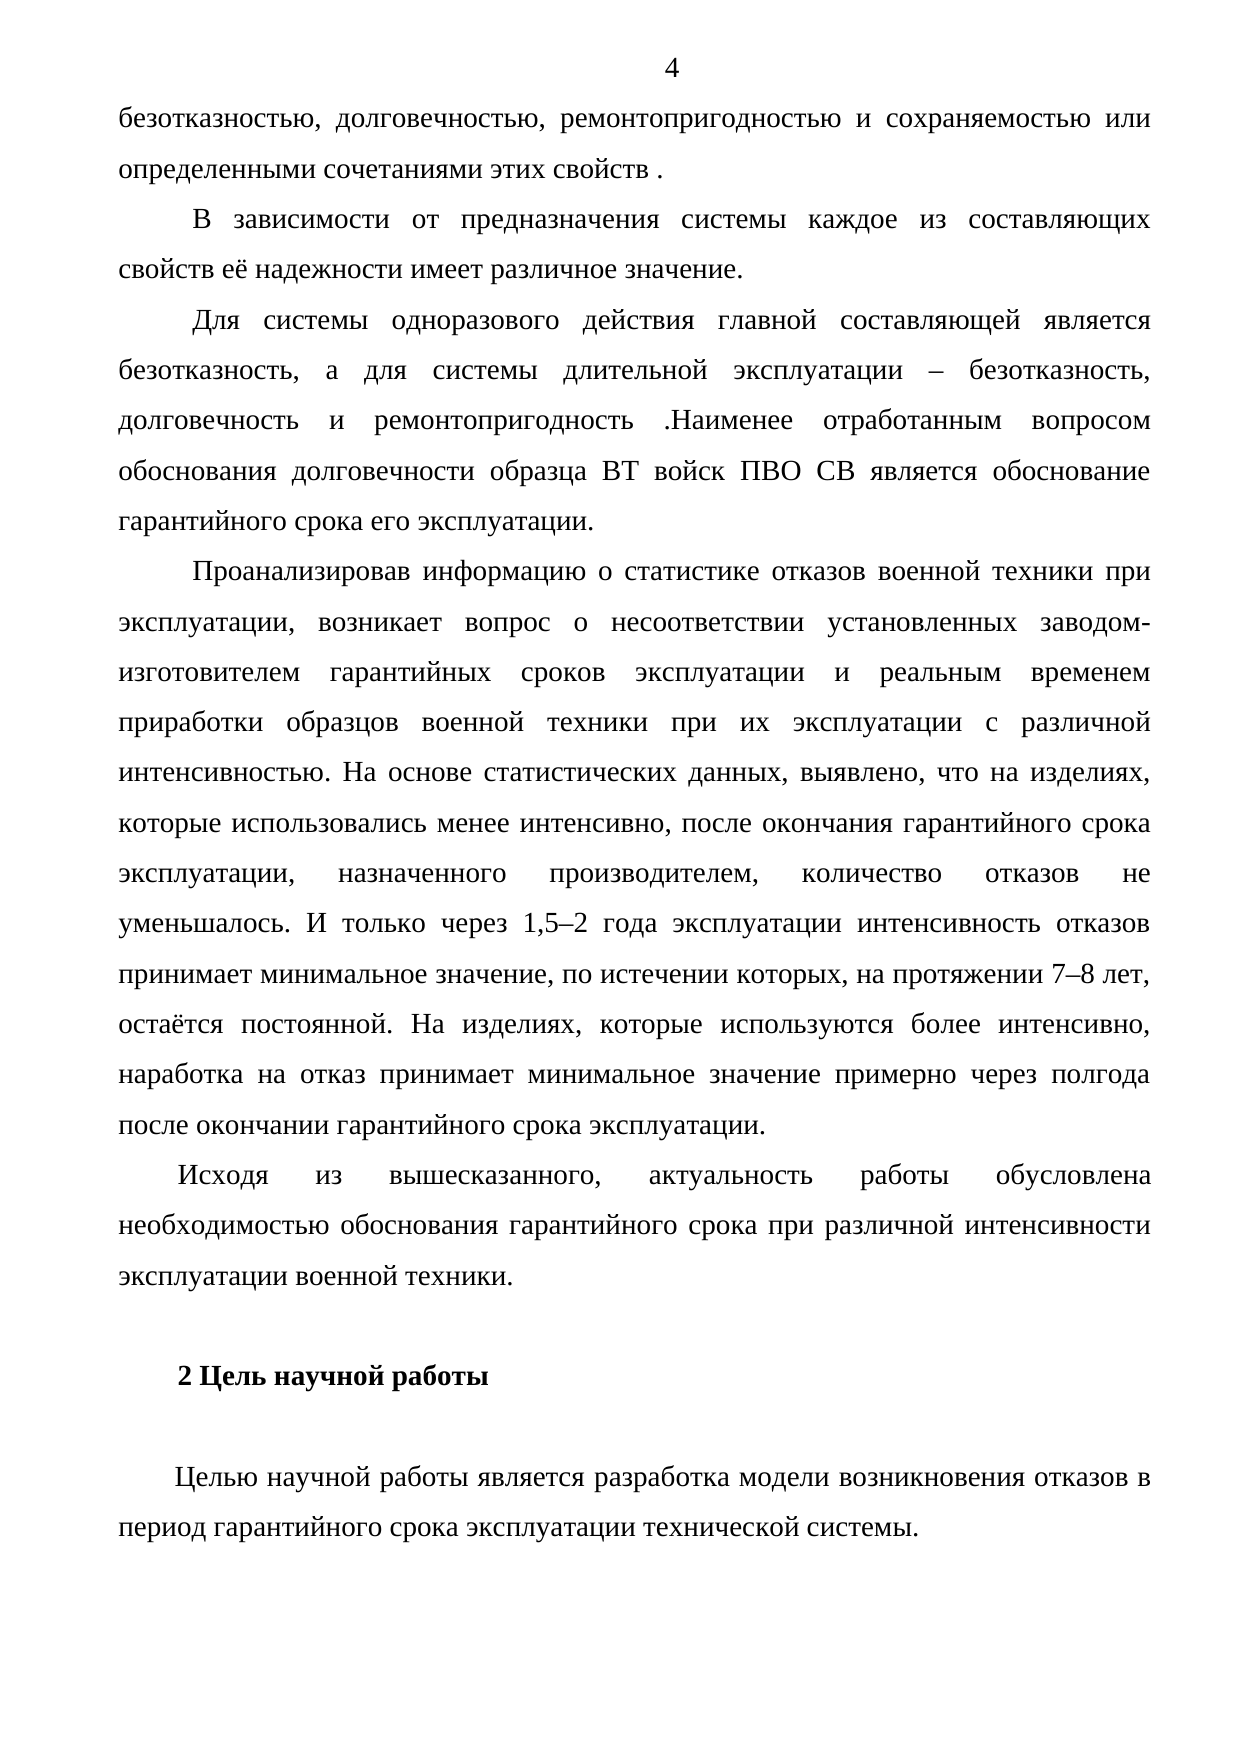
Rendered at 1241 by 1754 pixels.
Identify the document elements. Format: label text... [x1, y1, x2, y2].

text Проанализировав информацию о статистике отказов военной техники при эксплуатации, возникает вопрос о несоответствии установленных заводом-изготовителем гарантийных сроков эксплуатации и реальным временем приработки образцов военной техники при их эксплуатации с различной интенсивностью. На основе статистических данных, выявлено, что на изделиях, которые использовались менее интенсивно, после окончания гарантийного срока эксплуатации, назначенного производителем, количество отказов не уменьшалось. И только через 1,5–2 года эксплуатации интенсивность отказов принимает минимальное значение, по истечении которых, на протяжении 7–8 лет, остаётся постоянной. На изделиях, которые используются более интенсивно, наработка на отказ принимает минимальное значение примерно через полгода после окончании гарантийного срока эксплуатации. [118, 553, 1152, 1140]
text 2 Цель научной работы [118, 1358, 1152, 1392]
text Целью научной работы является разработка модели возникновения отказов в период гарантийного срока эксплуатации технической системы. [118, 1459, 1152, 1543]
text В зависимости от предназначения системы каждое из составляющих свойств её надежности имеет различное значение. [118, 201, 1152, 285]
text Исходя из вышесказанного, актуальность работы обусловлена необходимостью обоснования гарантийного срока при различной интенсивности эксплуатации военной техники. [118, 1157, 1152, 1291]
text Для системы одноразового действия главной составляющей является безотказность, а для системы длительной эксплуатации – безотказность, долговечность и ремонтопригодность .Наименее отработанным вопросом обоснования долговечности образца ВТ войск ПВО СВ является обоснование гарантийного срока его эксплуатации. [118, 302, 1152, 537]
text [118, 101, 1152, 184]
